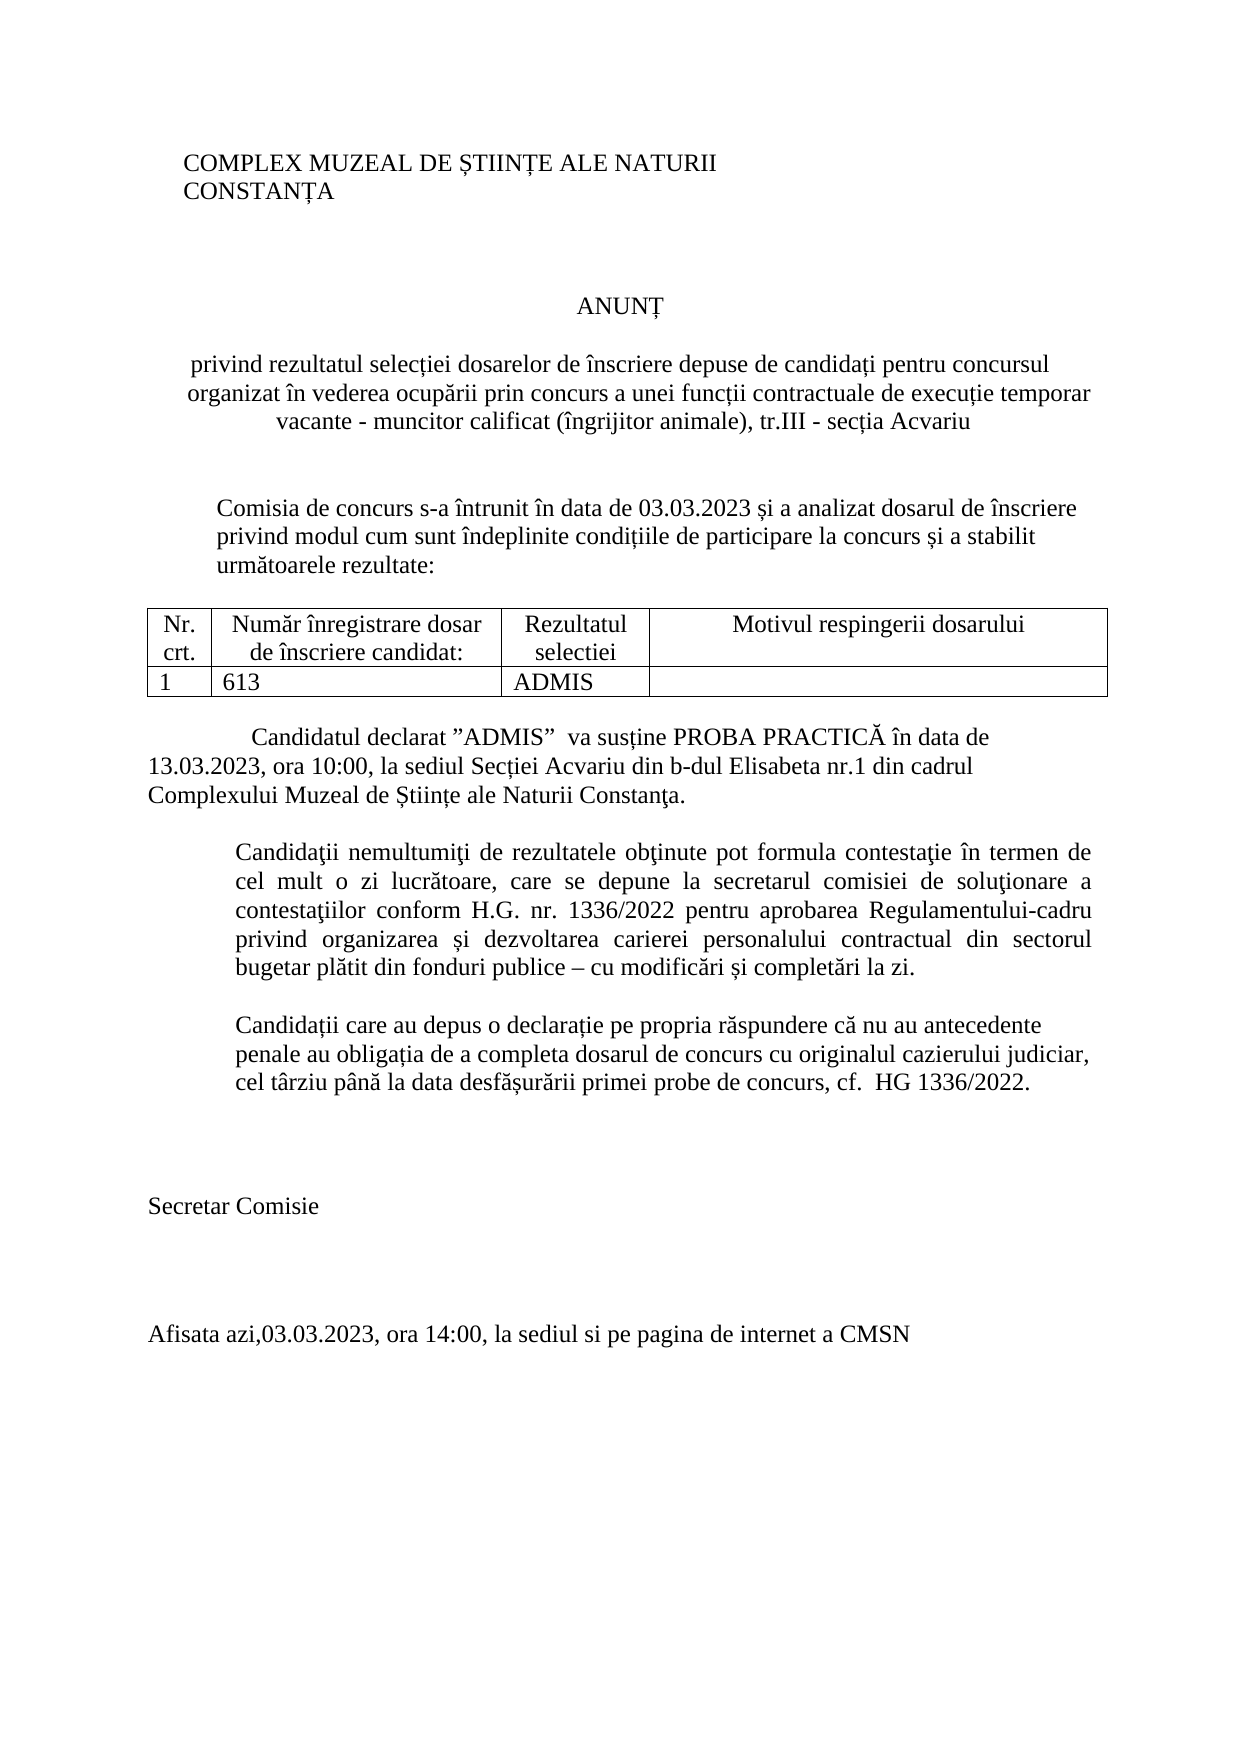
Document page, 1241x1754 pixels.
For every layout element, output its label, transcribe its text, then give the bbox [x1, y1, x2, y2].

table_header Rezultatul selectiei [502, 609, 649, 666]
table_cell 613 [212, 667, 501, 696]
text organizat în vederea ocupării prin concurs a unei funcții contractuale de execuție temporar [148, 378, 1093, 406]
text privind rezultatul selecției dosarelor de înscriere depuse de candidați pentru concursul [148, 349, 1093, 378]
text Secretar Comisie [148, 1191, 1093, 1220]
table_header Motivul respingerii dosarului [650, 609, 1107, 666]
text Afisata azi,03.03.2023, ora 14:00, la sediul si pe pagina de internet a CMSN [148, 1319, 1093, 1347]
text Candidații care au depus o declarație pe propria răspundere că nu au antecedente penale au obligația de a completa dosarul de concurs cu originalul cazierului judiciar, cel târziu până la data desfășurării primei probe de concurs, cf. HG 1336/2022. [235, 1010, 1093, 1096]
text COMPLEX MUZEAL DE ȘTIINȚE ALE NATURII [183, 148, 1093, 176]
table_cell 1 [148, 667, 211, 696]
text ANUNȚ [148, 291, 1093, 320]
text CONSTANȚA [183, 176, 1093, 205]
table_cell ADMIS [502, 667, 649, 696]
text Candidaţii nemultumiţi de rezultatele obţinute pot formula contestaţie în termen de cel mult o zi lucrătoare, care se depune la secretarul comisiei de soluţionare a contestaţiilor conform H.G. nr. 1336/2022 pentru aprobarea Regulamentului-cadru privind organizarea și dezvoltarea carierei personalului contractual din sectorul bugetar plătit din fonduri publice – cu modificări și completări la zi. [235, 837, 1093, 981]
table_header Număr înregistrare dosar de înscriere candidat: [212, 609, 501, 666]
text Comisia de concurs s-a întrunit în data de 03.03.2023 și a analizat dosarul de înscriere privind modul cum sunt îndeplinite condițiile de participare la concurs și a stabilit următoarele rezultate: [216, 493, 1093, 579]
text Candidatul declarat ”ADMIS” va susține PROBA PRACTICĂ în data de 13.03.2023, ora 10:00, la sediul Secției Acvariu din b-dul Elisabeta nr.1 din cadrul Complexului Muzeal de Științe ale Naturii Constanţa. [148, 722, 1093, 809]
text vacante - muncitor calificat (îngrijitor animale), tr.III - secția Acvariu [148, 406, 1093, 435]
table_cell [650, 667, 1107, 696]
table_header Nr. crt. [148, 609, 211, 666]
